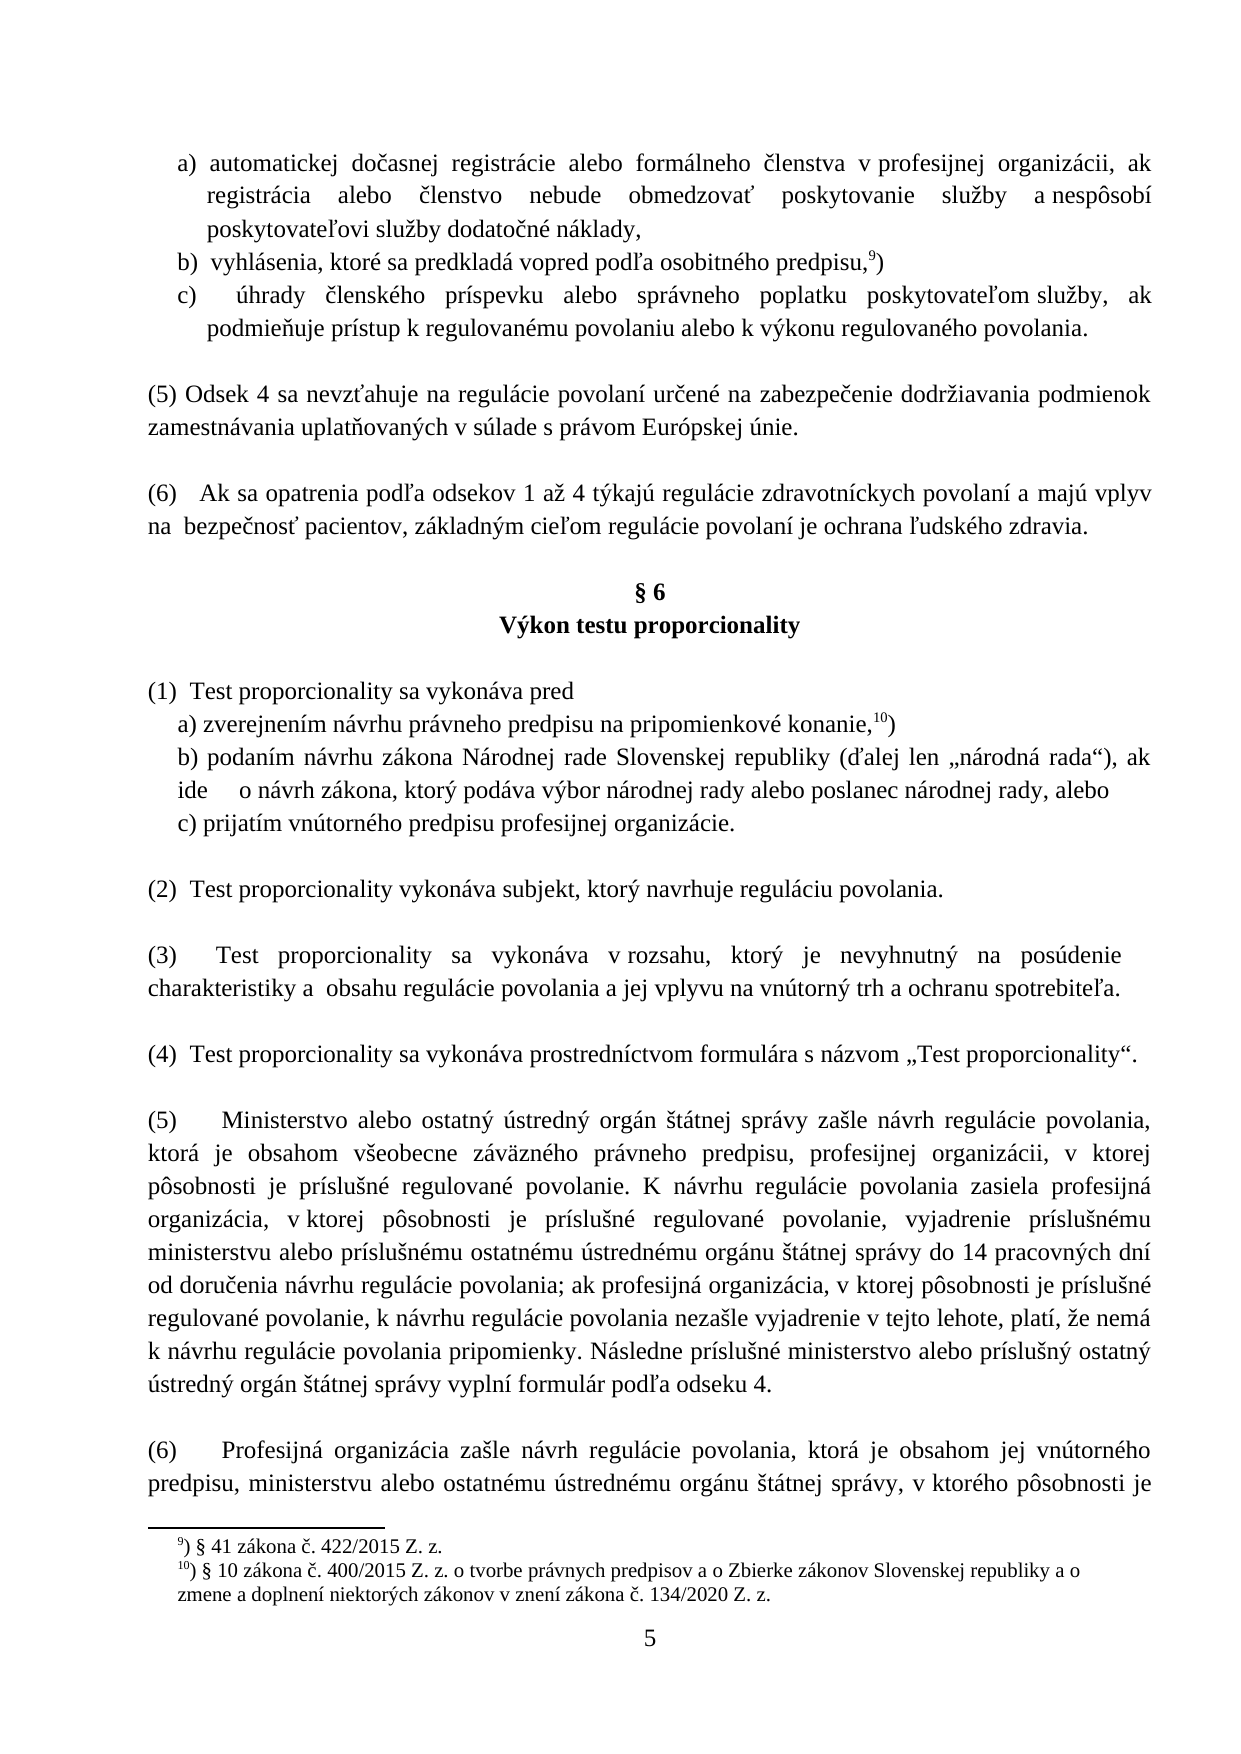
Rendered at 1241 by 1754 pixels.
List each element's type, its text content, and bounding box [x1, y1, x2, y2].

list (5) Ministerstvo alebo ostatný ústredný orgán štátnej správy zašle návrh regulácie povolania, ktorá je obsahom všeobecne záväzného právneho predpisu, profesijnej organizácii, v ktorej pôsobnosti je príslušné regulované povolanie. K návrhu regulácie povolania zasiela profesijná organizácia, v ktorej pôsobnosti je príslušné regulované povolanie, vyjadrenie príslušnému ministerstvu alebo príslušnému ostatnému ústrednému orgánu štátnej správy do 14 pracovných dní od doručenia návrhu regulácie povolania; ak profesijná organizácia, v ktorej pôsobnosti je príslušné regulované povolanie, k návrhu regulácie povolania nezašle vyjadrenie v tejto lehote, platí, že nemá k návrhu regulácie povolania pripomienky. Následne príslušné ministerstvo alebo príslušný ostatný ústredný orgán štátnej správy vyplní formulár podľa odseku 4. [148, 1105, 1152, 1398]
list (4) Test proporcionality sa vykonáva prostredníctvom formulára s názvom „Test proporcionality“. [148, 1039, 1152, 1068]
list (1) Test proporcionality sa vykonáva pred [148, 676, 1152, 705]
text Výkon testu proporcionality [148, 610, 1152, 639]
list (2) Test proporcionality vykonáva subjekt, ktorý navrhuje reguláciu povolania. [148, 874, 1152, 903]
list c) prijatím vnútorného predpisu profesijnej organizácie. [148, 808, 1152, 837]
list b) vyhlásenia, ktoré sa predkladá vopred podľa osobitného predpisu,) [177, 247, 1152, 275]
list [148, 1435, 1152, 1497]
text (3) Test proporcionality sa vykonáva v rozsahu, ktorý je nevyhnutný na posúdenie charakteristiky a obsahu regulácie povolania a jej vplyvu na vnútorný trh a ochranu spotrebiteľa. [148, 940, 1122, 1002]
text c) úhrady členského príspevku alebo správneho poplatku poskytovateľom služby, ak podmieňuje prístup k regulovanému povolaniu alebo k výkonu regulovaného povolania. [177, 280, 1152, 341]
list a) zverejnením návrhu právneho predpisu na pripomienkové konanie,) [148, 709, 1152, 738]
list a) automatickej dočasnej registrácie alebo formálneho členstva v profesijnej organizácii, ak registrácia alebo členstvo nebude obmedzovať poskytovanie služby a nespôsobí poskytovateľovi služby dodatočné náklady, [177, 148, 1152, 242]
list b) podaním návrhu zákona Národnej rade Slovenskej republiky (ďalej len „národná rada“), ak ide o návrh zákona, ktorý podáva výbor národnej rady alebo poslanec národnej rady, alebo [177, 742, 1152, 804]
text (5) Odsek 4 sa nevzťahuje na regulácie povolaní určené na zabezpečenie dodržiavania podmienok zamestnávania uplatňovaných v súlade s právom Európskej únie. [148, 379, 1152, 441]
text § 6 [148, 577, 1152, 606]
list (6) Ak sa opatrenia podľa odsekov 1 až 4 týkajú regulácie zdravotníckych povolaní a majú vplyv na bezpečnosť pacientov, základným cieľom regulácie povolaní je ochrana ľudského zdravia. [148, 478, 1152, 539]
